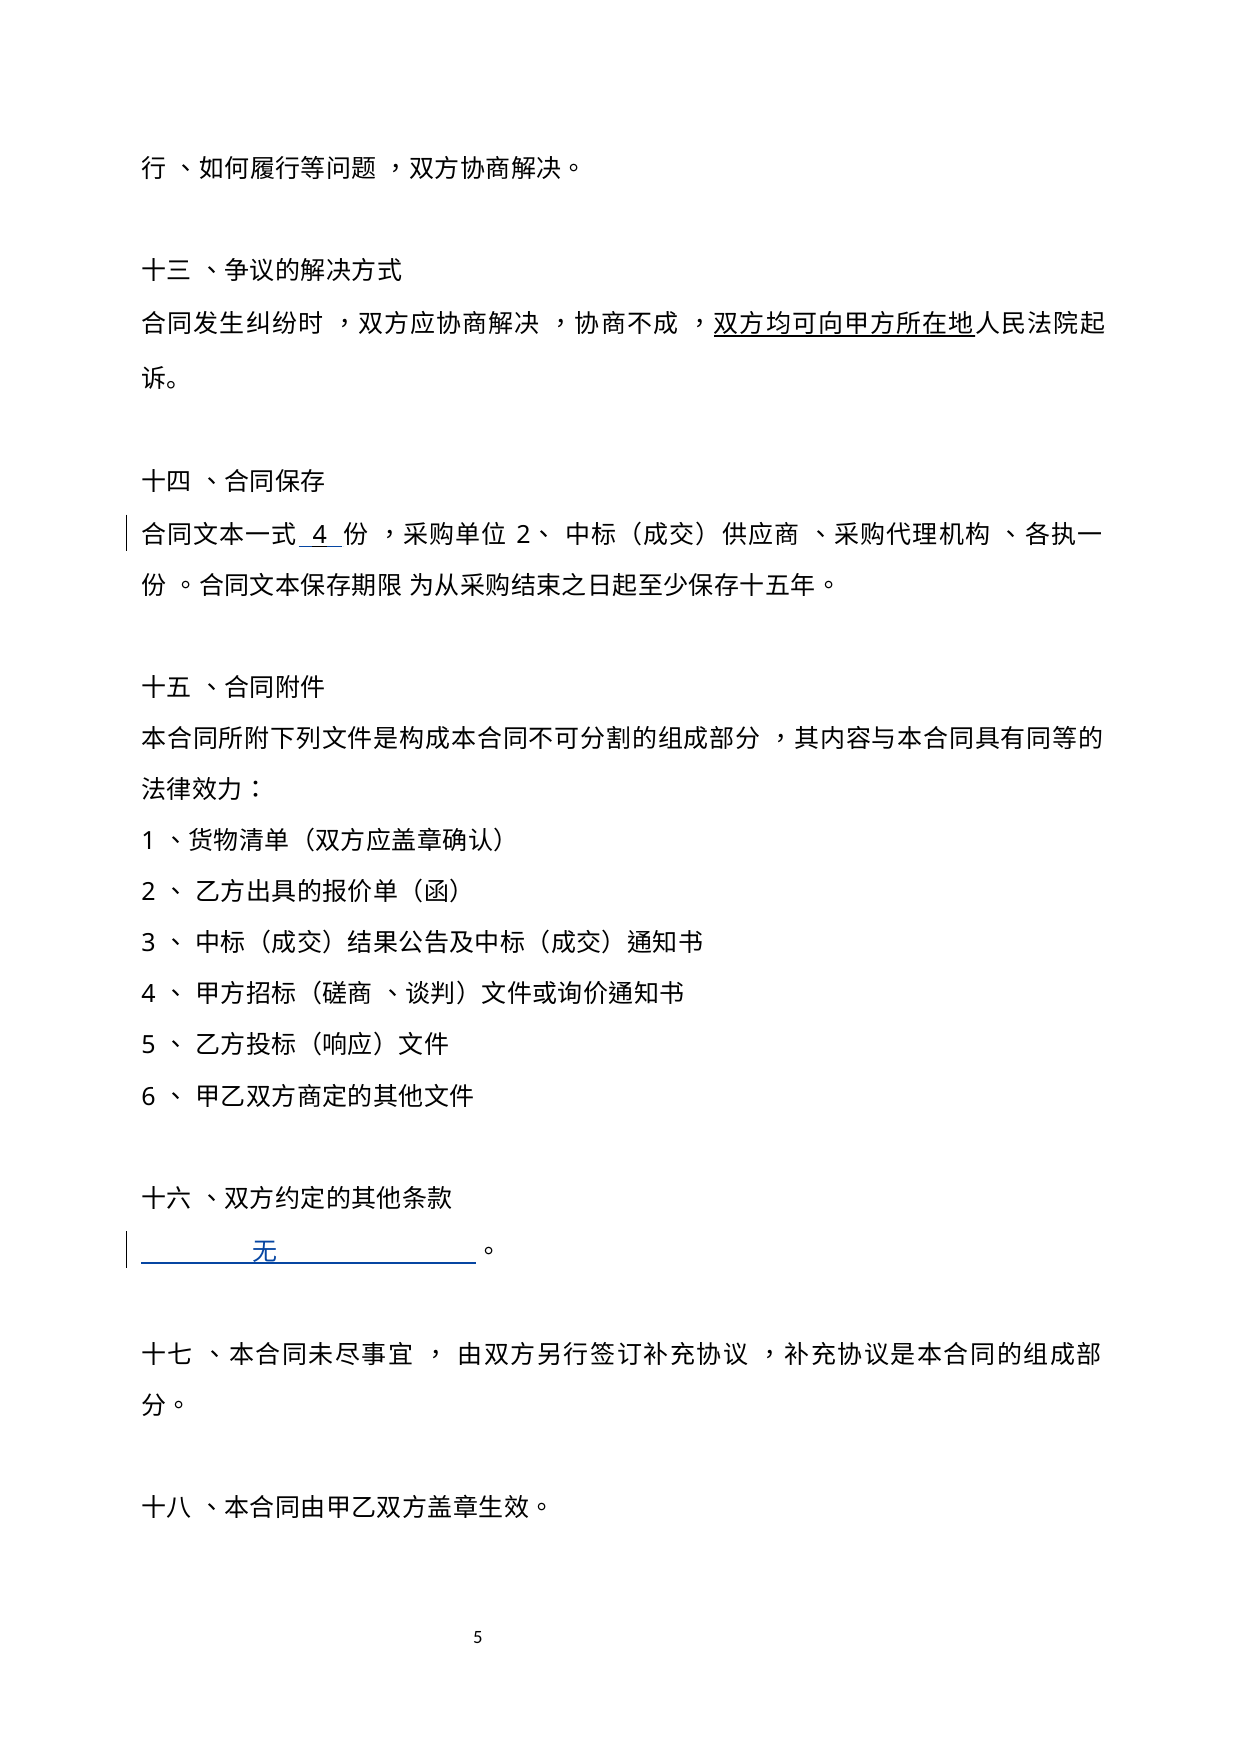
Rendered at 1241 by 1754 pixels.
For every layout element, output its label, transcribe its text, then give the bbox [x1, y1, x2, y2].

text 合同文本一式4份 ，采购单位 2、 中标（成交）供应商 、采购代理机构 、各执一份 。合同文本保存期限 为从采购结束之日起至少保存十五年。 [141, 514, 1105, 602]
text 6 、 甲乙双方商定的其他文件 [141, 1078, 1105, 1112]
text 十四 、合同保存 [141, 463, 1105, 498]
text 十八 、本合同由甲乙双方盖章生效。 [141, 1490, 1105, 1524]
text 4 、 甲方招标（磋商 、谈判）文件或询价通知书 [141, 976, 1105, 1010]
text 2 、 乙方出具的报价单（函） [141, 874, 1105, 908]
text 1 、货物清单（双方应盖章确认） [141, 823, 1105, 857]
text 本合同所附下列文件是构成本合同不可分割的组成部分 ，其内容与本合同具有同等的法律效力： [141, 721, 1105, 806]
text 十三 、争议的解决方式 [141, 253, 1105, 287]
text 3 、 中标（成交）结果公告及中标（成交）通知书 [141, 925, 1105, 959]
text 5 、 乙方投标（响应）文件 [141, 1027, 1105, 1061]
text 十七 、本合同未尽事宜 ， 由双方另行签订补充协议 ，补充协议是本合同的组成部分。 [141, 1337, 1105, 1422]
text 十六 、双方约定的其他条款 [141, 1180, 1105, 1214]
text 合同发生纠纷时 ，双方应协商解决 ，协商不成 ，双方均可向甲方所在地人民法院起诉。 [141, 304, 1105, 394]
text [141, 151, 1105, 185]
text 十五 、合同附件 [141, 670, 1105, 704]
text 。 [141, 1231, 1105, 1268]
